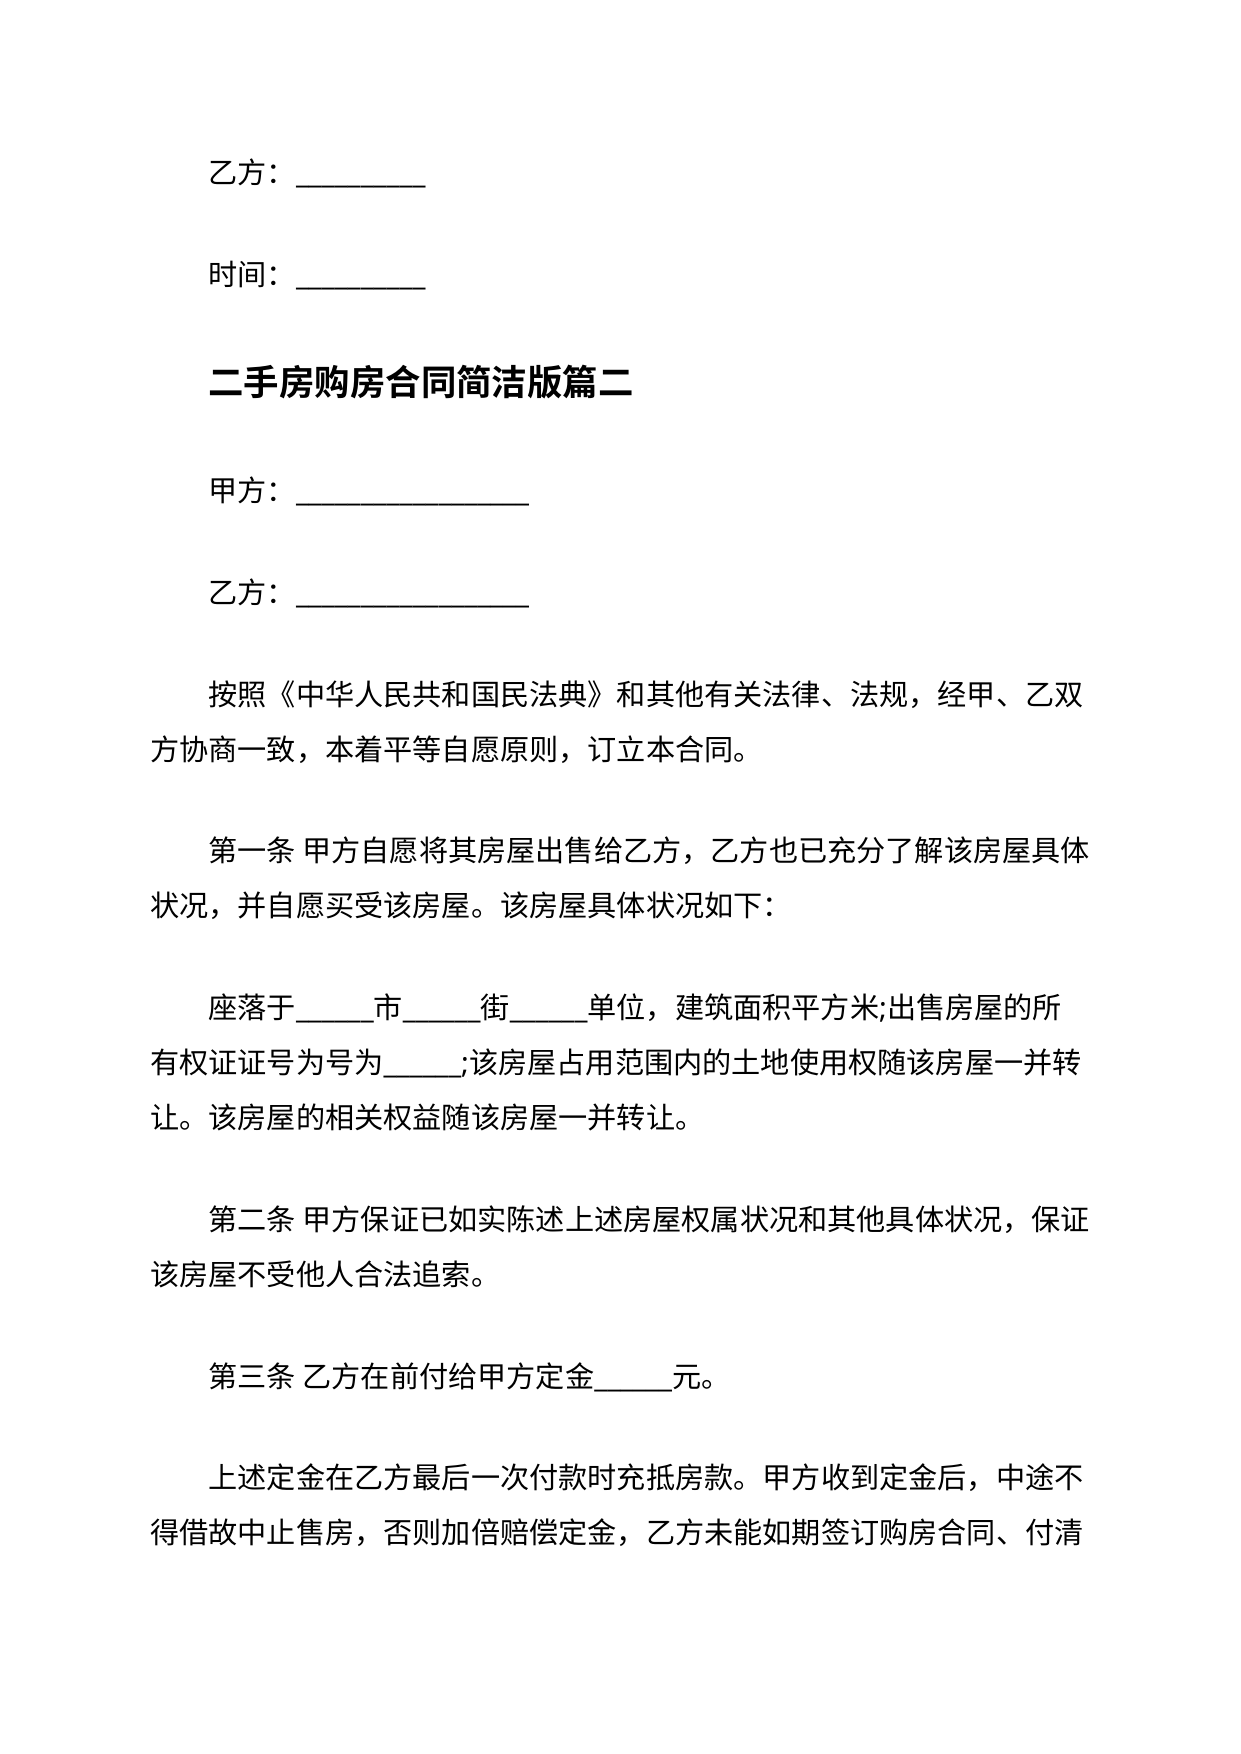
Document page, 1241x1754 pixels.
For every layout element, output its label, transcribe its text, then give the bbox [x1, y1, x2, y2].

text 时间：__________ [150, 252, 1090, 294]
text 二手房购房合同简洁版篇二 [150, 354, 1090, 405]
text 第三条 乙方在前付给甲方定金______元。 [150, 1353, 1090, 1396]
text 第二条 甲方保证已如实陈述上述房屋权属状况和其他具体状况，保证该房屋不受他人合法追索。 [150, 1196, 1090, 1294]
text 乙方：__________ [150, 150, 1090, 192]
text 乙方：__________________ [150, 569, 1090, 612]
text 座落于______市______街______单位，建筑面积平方米;出售房屋的所有权证证号为号为______;该房屋占用范围内的土地使用权随该房屋一并转让。该房屋的相关权益随该房屋一并转让。 [150, 985, 1090, 1137]
text 第一条 甲方自愿将其房屋出售给乙方，乙方也已充分了解该房屋具体状况，并自愿买受该房屋。该房屋具体状况如下： [150, 828, 1090, 925]
text 按照《中华人民共和国民法典》和其他有关法律、法规，经甲、乙双方协商一致，本着平等自愿原则，订立本合同。 [150, 671, 1090, 768]
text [150, 1455, 1090, 1552]
text 甲方：__________________ [150, 467, 1090, 510]
